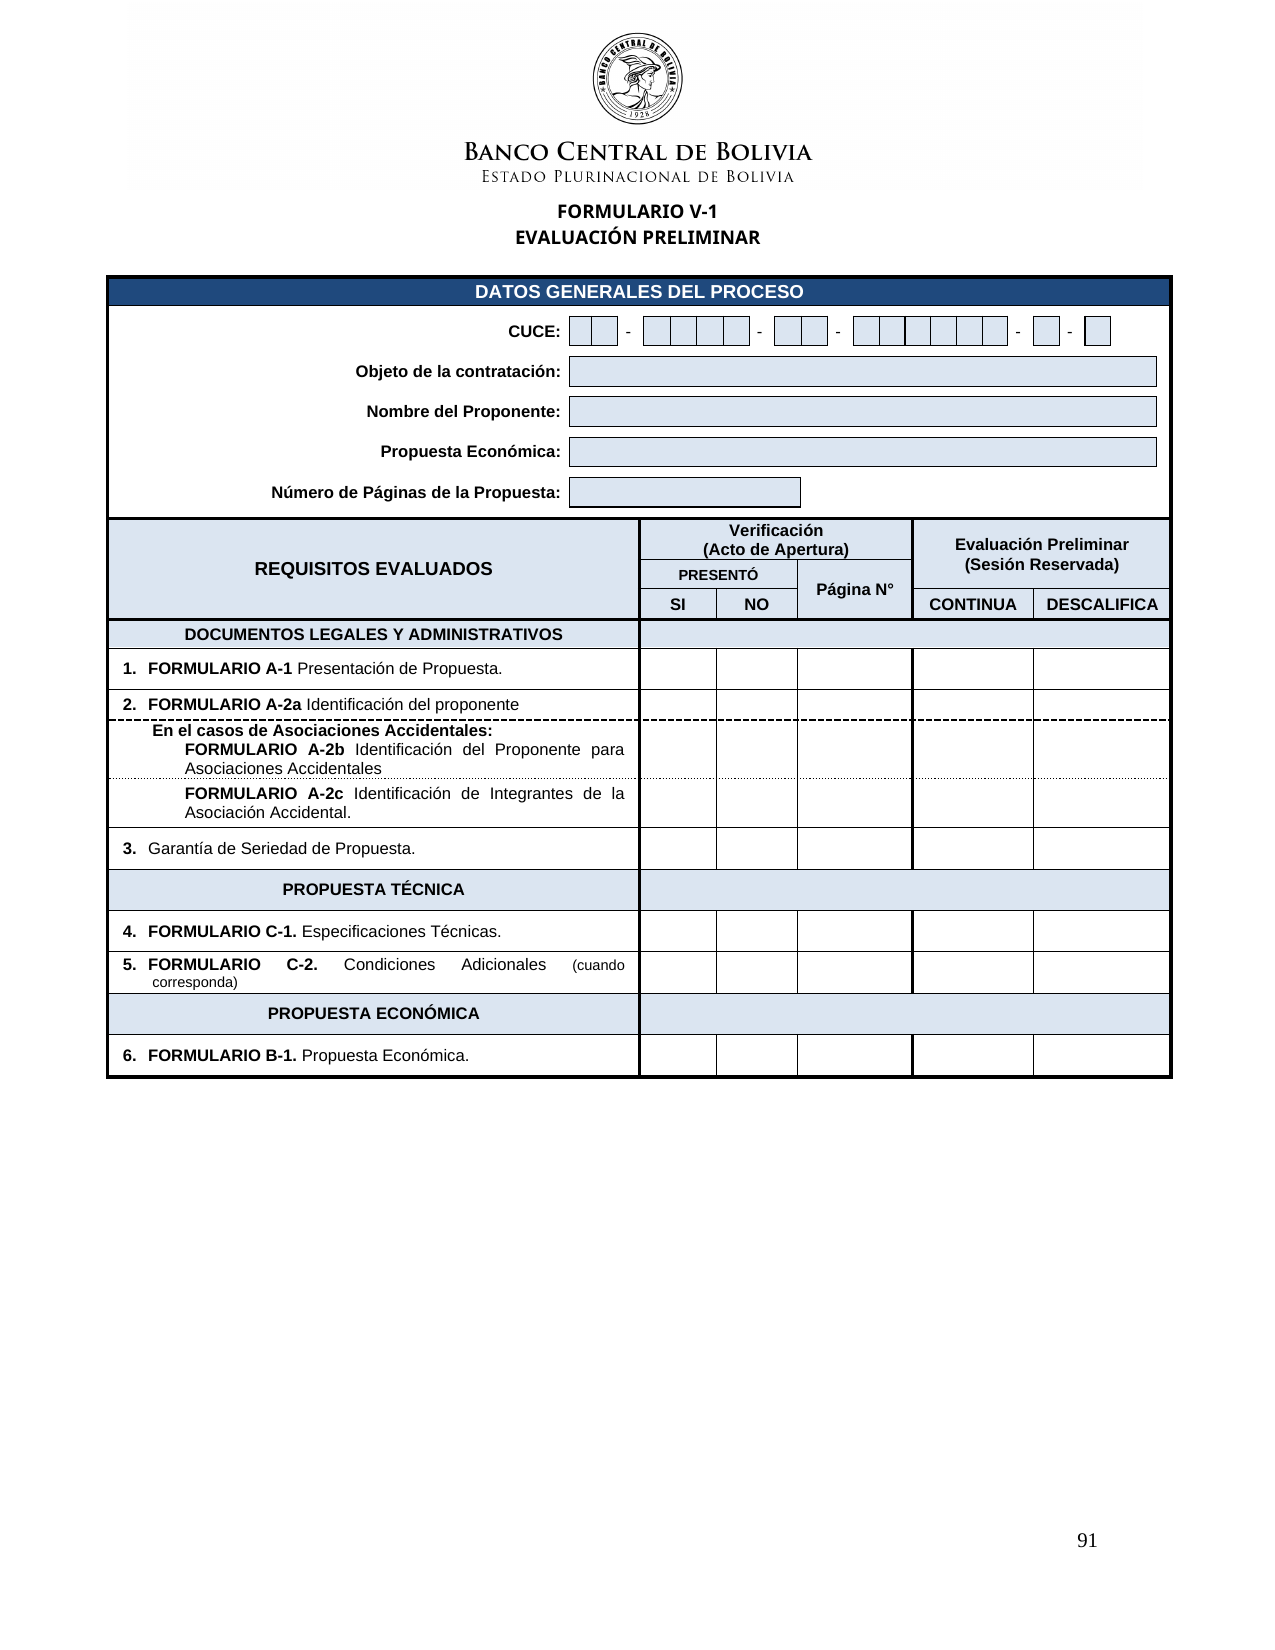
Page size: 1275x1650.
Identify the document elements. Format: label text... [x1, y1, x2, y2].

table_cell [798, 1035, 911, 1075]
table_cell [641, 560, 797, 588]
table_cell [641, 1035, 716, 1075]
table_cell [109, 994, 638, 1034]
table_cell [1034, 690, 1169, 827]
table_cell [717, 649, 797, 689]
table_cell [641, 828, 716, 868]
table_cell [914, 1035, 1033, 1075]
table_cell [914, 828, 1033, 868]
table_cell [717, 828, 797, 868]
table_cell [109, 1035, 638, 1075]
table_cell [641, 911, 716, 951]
text EVALUACIÓN PRELIMINAR [177, 224, 1098, 250]
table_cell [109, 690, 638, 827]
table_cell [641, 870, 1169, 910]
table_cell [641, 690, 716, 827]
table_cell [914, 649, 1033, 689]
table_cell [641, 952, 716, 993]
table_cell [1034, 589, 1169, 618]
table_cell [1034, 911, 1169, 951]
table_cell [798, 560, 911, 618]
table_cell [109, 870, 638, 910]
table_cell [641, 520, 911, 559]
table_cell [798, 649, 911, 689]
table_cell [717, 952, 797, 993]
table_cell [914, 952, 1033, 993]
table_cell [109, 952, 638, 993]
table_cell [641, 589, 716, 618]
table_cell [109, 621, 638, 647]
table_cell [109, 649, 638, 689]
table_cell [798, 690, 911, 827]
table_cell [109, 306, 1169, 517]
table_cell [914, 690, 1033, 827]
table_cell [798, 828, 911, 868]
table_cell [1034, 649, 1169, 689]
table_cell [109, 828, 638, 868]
text FORMULARIO V-1 [177, 190, 1098, 224]
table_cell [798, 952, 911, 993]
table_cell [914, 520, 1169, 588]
picture [127, 2, 1142, 190]
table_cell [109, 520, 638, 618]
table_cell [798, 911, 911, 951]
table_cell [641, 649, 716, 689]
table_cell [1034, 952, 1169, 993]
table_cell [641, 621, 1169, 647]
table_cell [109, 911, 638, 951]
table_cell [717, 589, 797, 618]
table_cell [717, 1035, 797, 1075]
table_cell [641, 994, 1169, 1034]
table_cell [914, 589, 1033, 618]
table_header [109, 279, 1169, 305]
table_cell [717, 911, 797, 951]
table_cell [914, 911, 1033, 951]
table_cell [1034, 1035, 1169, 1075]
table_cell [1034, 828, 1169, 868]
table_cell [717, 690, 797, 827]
